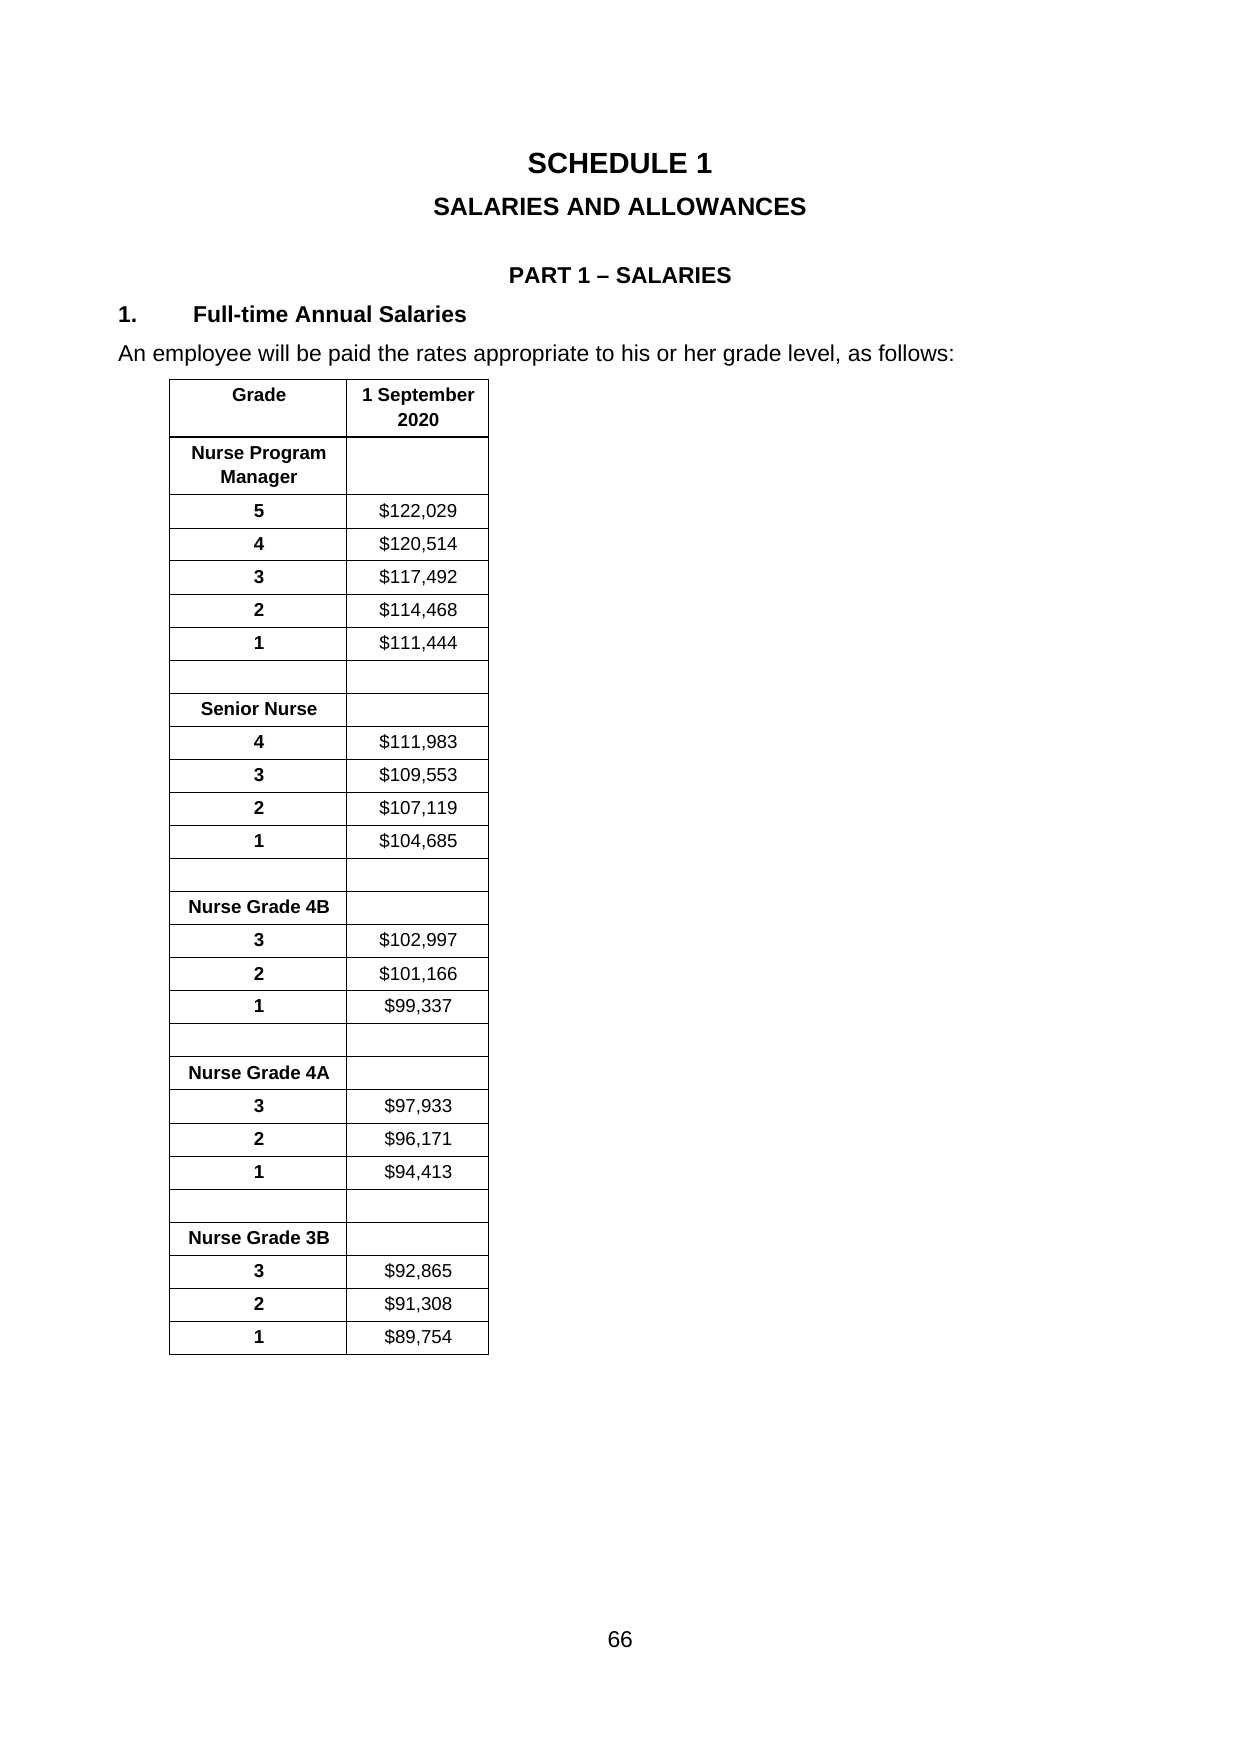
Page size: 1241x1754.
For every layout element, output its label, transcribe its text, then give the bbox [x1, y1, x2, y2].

table_cell [347, 1057, 488, 1089]
table_cell Nurse Grade 4A [170, 1057, 346, 1089]
table_cell [170, 859, 346, 891]
table_cell [347, 661, 488, 693]
table_cell [347, 859, 488, 891]
table_cell [347, 1024, 488, 1056]
table_cell [170, 661, 346, 693]
table_cell $102,997 [347, 925, 488, 957]
table_cell Nurse Program Manager [170, 438, 346, 494]
table_cell Senior Nurse [170, 694, 346, 726]
table_cell [347, 694, 488, 726]
table_cell Nurse Grade 3B [170, 1223, 346, 1255]
table_cell $107,119 [347, 793, 488, 825]
table_cell 2 [170, 595, 346, 627]
table_cell [347, 892, 488, 924]
table_cell [347, 438, 488, 494]
table_header 1 September 2020 [347, 380, 488, 436]
table_cell $99,337 [347, 991, 488, 1023]
table_cell 3 [170, 760, 346, 792]
table_cell [347, 1223, 488, 1255]
text 1. Full-time Annual Salaries [118, 301, 1163, 327]
table_cell $92,865 [347, 1256, 488, 1288]
table_cell $89,754 [347, 1322, 488, 1354]
table_cell $122,029 [347, 495, 488, 527]
table_cell $94,413 [347, 1157, 488, 1188]
table_cell 2 [170, 1289, 346, 1321]
subtitle PART 1 – SALARIES [198, 262, 1042, 288]
table_cell [170, 1190, 346, 1222]
table_cell [347, 1190, 488, 1222]
table_cell 1 [170, 826, 346, 858]
table_cell 3 [170, 1090, 346, 1122]
table_cell 3 [170, 1256, 346, 1288]
table_cell 2 [170, 793, 346, 825]
text An employee will be paid the rates appropriate to his or her grade level, as follows: [118, 340, 1163, 366]
table_cell 5 [170, 495, 346, 527]
table_cell $120,514 [347, 529, 488, 560]
table_cell $111,983 [347, 727, 488, 759]
table_cell $104,685 [347, 826, 488, 858]
table_header Grade [170, 380, 346, 436]
table_cell 1 [170, 628, 346, 659]
table_cell Nurse Grade 4B [170, 892, 346, 924]
table_cell 1 [170, 1322, 346, 1354]
table_cell $101,166 [347, 958, 488, 990]
text SCHEDULE 1 [198, 146, 1042, 179]
table_cell $109,553 [347, 760, 488, 792]
table_cell [170, 1024, 346, 1056]
table_cell $97,933 [347, 1090, 488, 1122]
table_cell 4 [170, 727, 346, 759]
table_cell $111,444 [347, 628, 488, 659]
table_cell 3 [170, 925, 346, 957]
table_cell 4 [170, 529, 346, 560]
table_cell 1 [170, 1157, 346, 1188]
table_cell 1 [170, 991, 346, 1023]
table_cell $96,171 [347, 1124, 488, 1156]
table_cell $117,492 [347, 561, 488, 593]
subtitle SALARIES AND ALLOWANCES [198, 192, 1042, 221]
table_cell $91,308 [347, 1289, 488, 1321]
table_cell 2 [170, 1124, 346, 1156]
table_cell 2 [170, 958, 346, 990]
table_cell 3 [170, 561, 346, 593]
table_cell $114,468 [347, 595, 488, 627]
